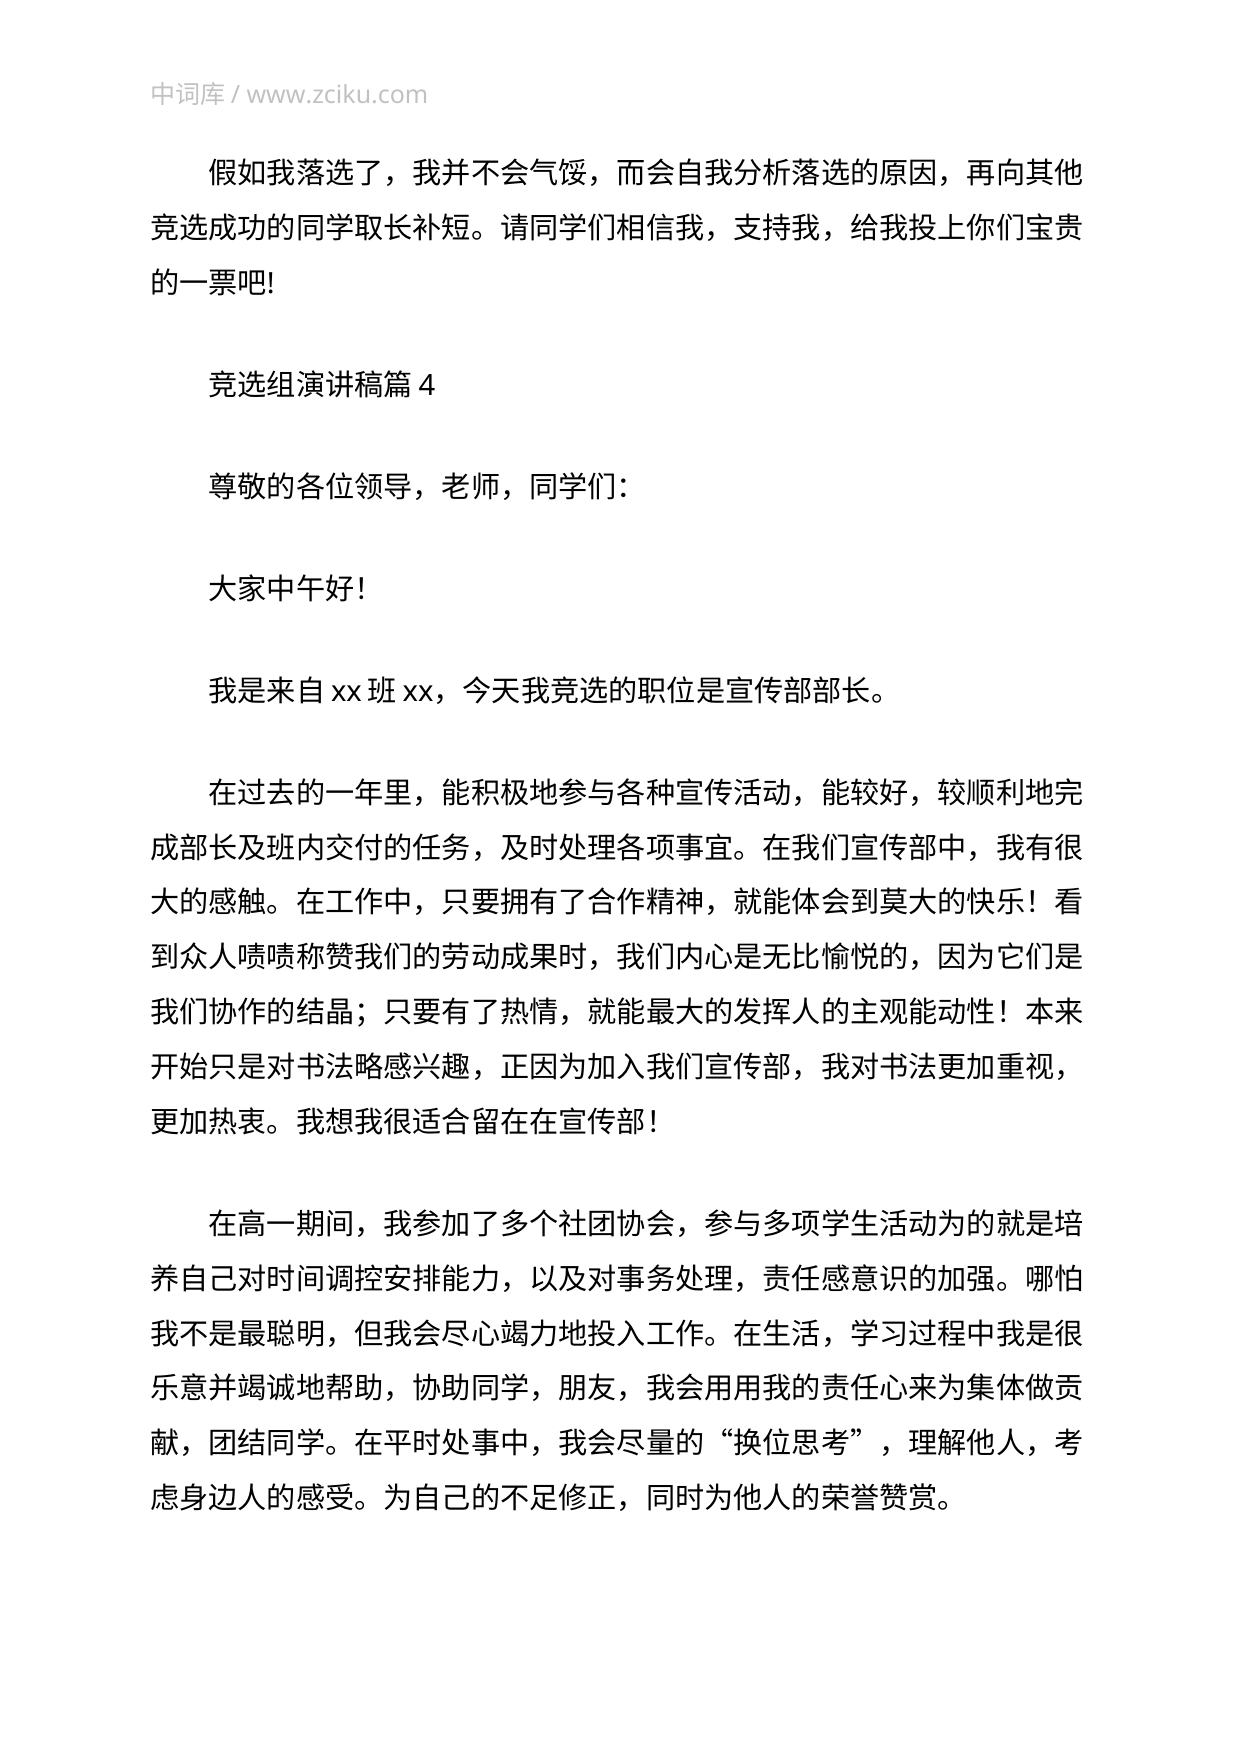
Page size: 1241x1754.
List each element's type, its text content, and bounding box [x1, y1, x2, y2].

text 在高一期间，我参加了多个社团协会，参与多项学生活动为的就是培养自己对时间调控安排能力，以及对事务处理，责任感意识的加强。哪怕我不是最聪明，但我会尽心竭力地投入工作。在生活，学习过程中我是很乐意并竭诚地帮助，协助同学，朋友，我会用用我的责任心来为集体做贡献，团结同学。在平时处事中，我会尽量的“换位思考”，理解他人，考虑身边人的感受。为自己的不足修正，同时为他人的荣誉赞赏。 [150, 1200, 1090, 1517]
text 竞选组演讲稿篇4 [150, 362, 1090, 404]
text 假如我落选了，我并不会气馁，而会自我分析落选的原因，再向其他竞选成功的同学取长补短。请同学们相信我，支持我，给我投上你们宝贵的一票吧! [150, 150, 1090, 302]
text 我是来自xx班xx，今天我竞选的职位是宣传部部长。 [150, 667, 1090, 710]
text 在过去的一年里，能积极地参与各种宣传活动，能较好，较顺利地完成部长及班内交付的任务，及时处理各项事宜。在我们宣传部中，我有很大的感触。在工作中，只要拥有了合作精神，就能体会到莫大的快乐！看到众人啧啧称赞我们的劳动成果时，我们内心是无比愉悦的，因为它们是我们协作的结晶；只要有了热情，就能最大的发挥人的主观能动性！本来开始只是对书法略感兴趣，正因为加入我们宣传部，我对书法更加重视，更加热衷。我想我很适合留在在宣传部！ [150, 769, 1090, 1141]
text 大家中午好！ [150, 566, 1090, 608]
text 尊敬的各位领导，老师，同学们： [150, 464, 1090, 506]
